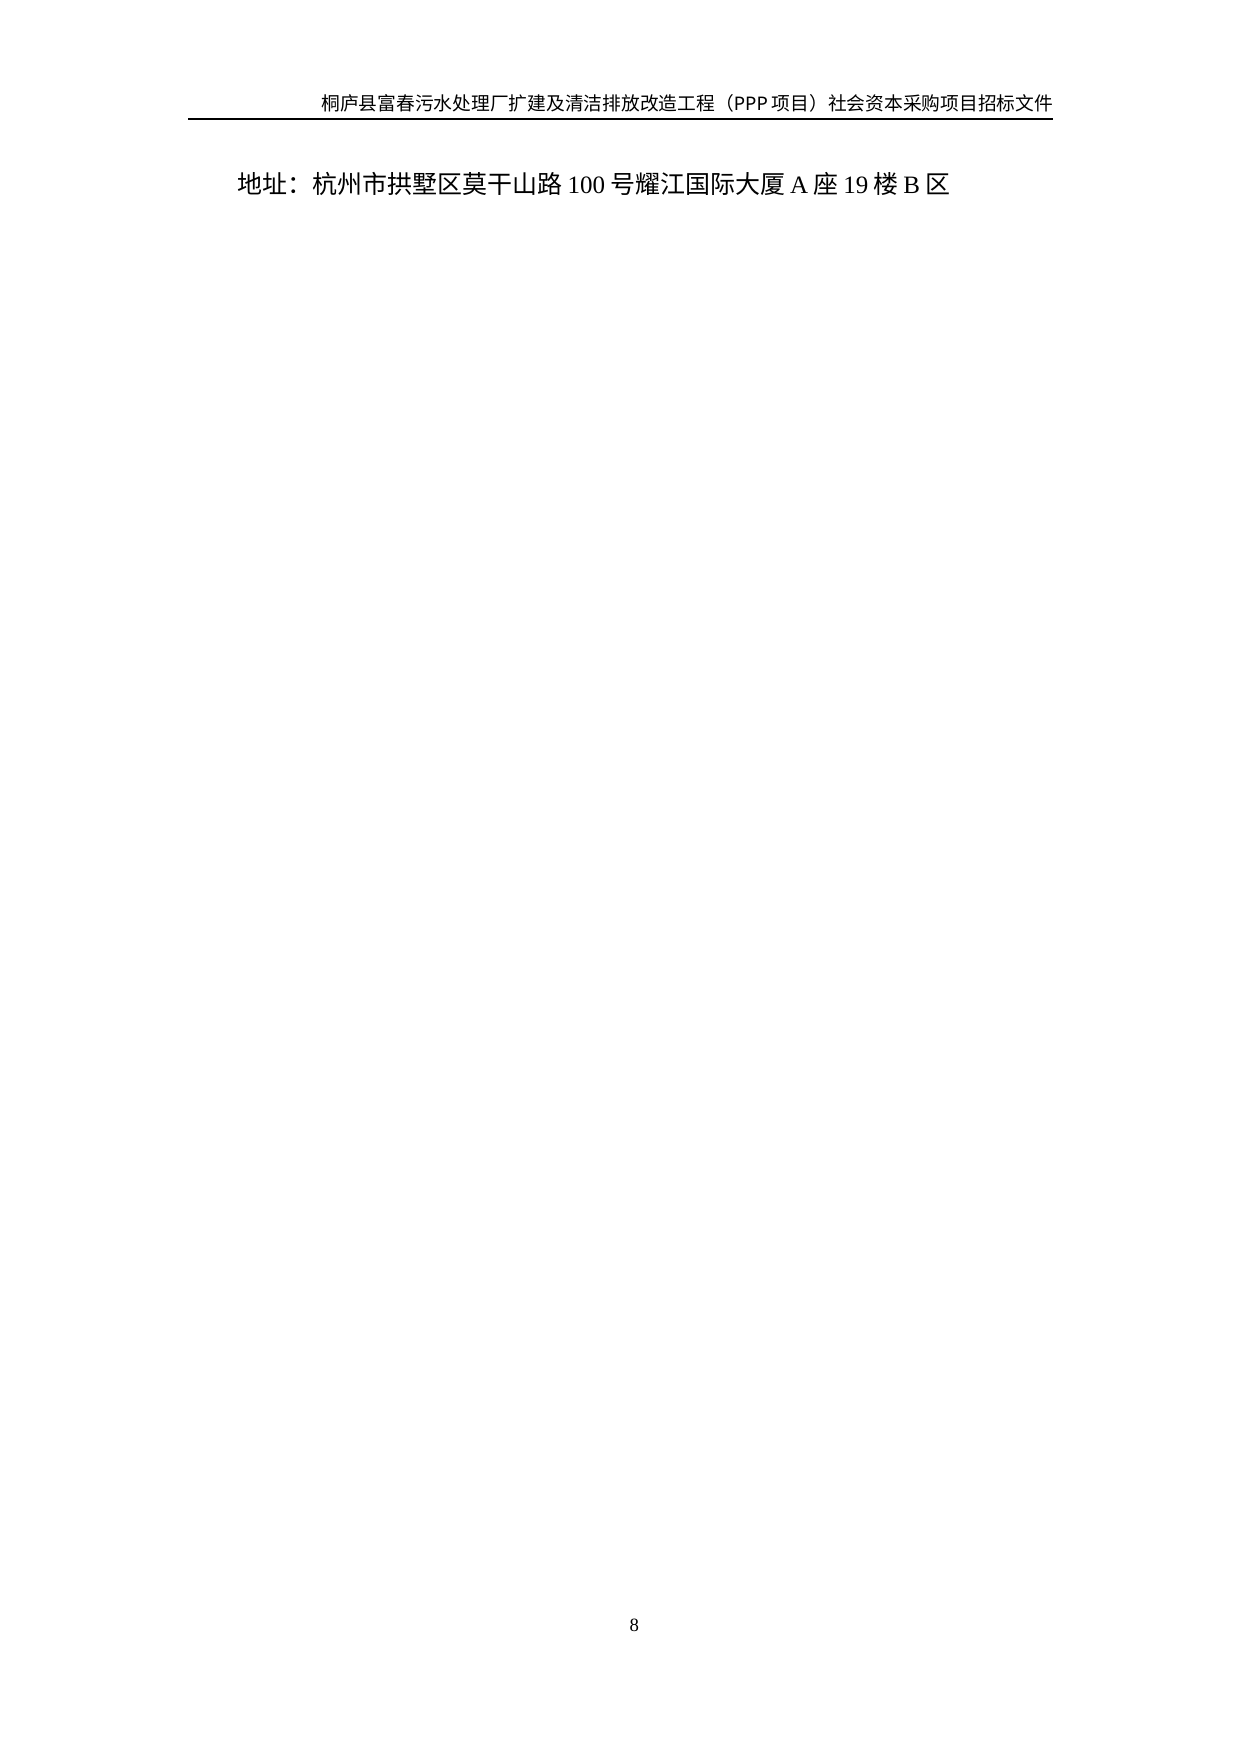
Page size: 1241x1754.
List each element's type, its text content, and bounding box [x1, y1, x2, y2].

text 地址：杭州市拱墅区莫干山路100号耀江国际大厦A座19楼B区 [187, 150, 1053, 215]
